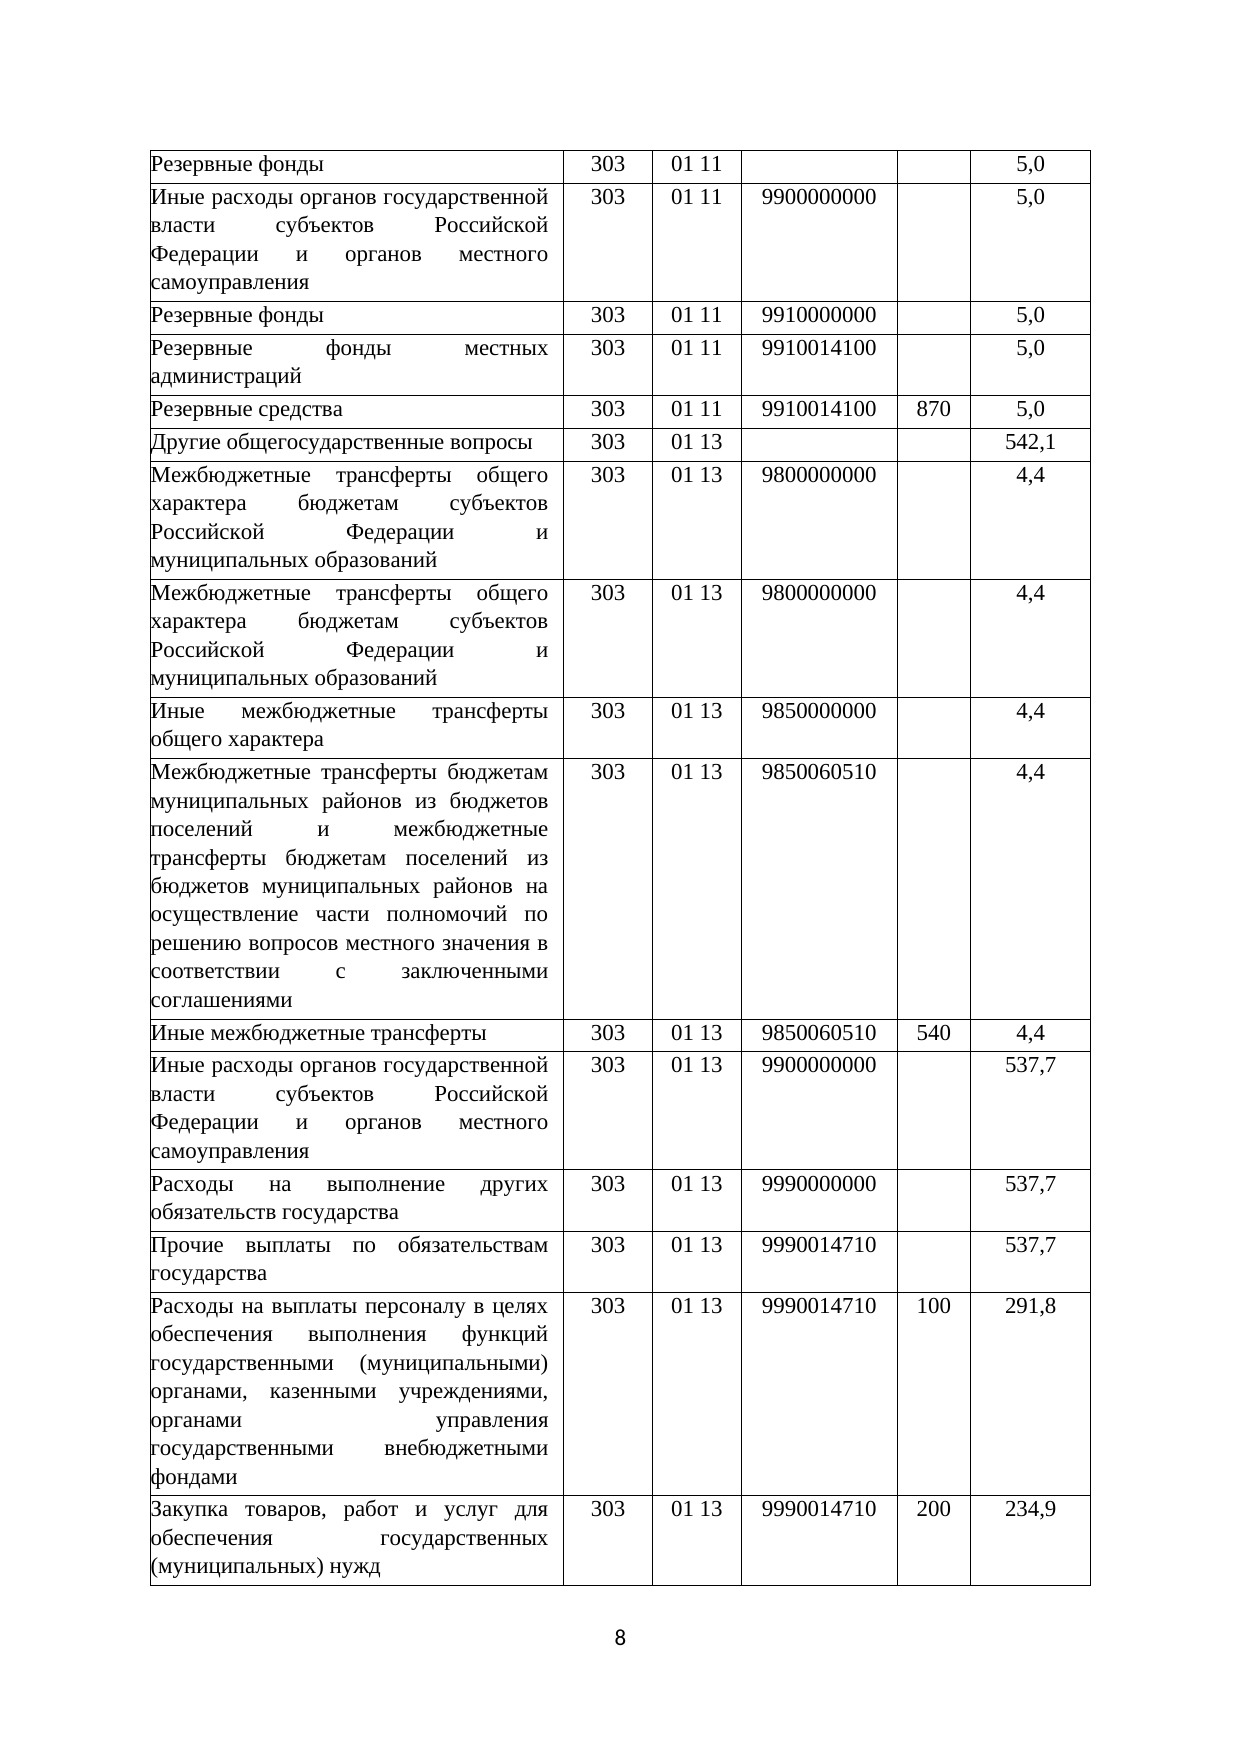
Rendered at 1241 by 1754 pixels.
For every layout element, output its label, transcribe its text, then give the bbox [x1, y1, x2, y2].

table_cell Расходы на выплаты персоналу в целях обеспечения выполнения функций государственными (муниципальными) органами, казенными учреждениями, органами управления государственными внебюджетными фондами [151, 1293, 563, 1495]
table_cell 303 [564, 429, 652, 461]
table_cell Прочие выплаты по обязательствам государства [151, 1232, 563, 1292]
table_cell [742, 429, 897, 461]
table_cell Межбюджетные трансферты бюджетам муниципальных районов из бюджетов поселений и межбюджетные трансферты бюджетам поселений из бюджетов муниципальных районов на осуществление части полномочий по решению вопросов местного значения в соответствии с заключенными соглашениями [151, 759, 563, 1018]
table_cell [898, 462, 970, 579]
table_cell [898, 151, 970, 183]
table_cell [898, 580, 970, 697]
table_cell 01 13 [653, 462, 741, 579]
table_cell 5,0 [971, 396, 1090, 428]
table_cell 01 11 [653, 335, 741, 395]
table_cell 291,8 [971, 1293, 1090, 1495]
table_cell 303 [564, 1496, 652, 1585]
table_cell Расходы на выполнение других обязательств государства [151, 1170, 563, 1231]
table_cell Иные межбюджетные трансферты общего характера [151, 698, 563, 758]
table_cell Резервные фонды местных администраций [151, 335, 563, 395]
table_cell 100 [898, 1293, 970, 1495]
table_cell [898, 335, 970, 395]
table_cell [898, 1052, 970, 1169]
table_cell 9910014100 [742, 396, 897, 428]
table_cell 9900000000 [742, 1052, 897, 1169]
table_cell 5,0 [971, 151, 1090, 183]
table_cell 5,0 [971, 335, 1090, 395]
table_cell [898, 184, 970, 301]
table_cell 4,4 [971, 580, 1090, 697]
table_cell 01 13 [653, 1020, 741, 1051]
table_cell 303 [564, 335, 652, 395]
table_cell Резервные фонды [151, 151, 563, 183]
table_cell 01 11 [653, 396, 741, 428]
table_cell 9990014710 [742, 1496, 897, 1585]
table_cell 01 13 [653, 698, 741, 758]
table_cell [898, 698, 970, 758]
table_cell 01 13 [653, 1496, 741, 1585]
table_cell [898, 302, 970, 334]
table_cell 540 [898, 1020, 970, 1051]
table_cell 01 13 [653, 1052, 741, 1169]
table_cell 303 [564, 1293, 652, 1495]
table_cell 303 [564, 759, 652, 1018]
table_cell 9910000000 [742, 302, 897, 334]
table_cell 9910014100 [742, 335, 897, 395]
table_cell 01 11 [653, 151, 741, 183]
table_cell Закупка товаров, работ и услуг для обеспечения государственных (муниципальных) нужд [151, 1496, 563, 1585]
table_cell 9850060510 [742, 759, 897, 1018]
table_cell 9900000000 [742, 184, 897, 301]
table_cell Другие общегосударственные вопросы [151, 429, 563, 461]
table_cell 4,4 [971, 759, 1090, 1018]
table_cell 303 [564, 698, 652, 758]
table_cell 9850060510 [742, 1020, 897, 1051]
table_cell 303 [564, 396, 652, 428]
table_cell 303 [564, 1020, 652, 1051]
table_cell Иные расходы органов государственной власти субъектов Российской Федерации и органов местного самоуправления [151, 184, 563, 301]
table_cell Иные межбюджетные трансферты [151, 1020, 563, 1051]
table_cell 4,4 [971, 462, 1090, 579]
table_cell 5,0 [971, 184, 1090, 301]
table_cell 537,7 [971, 1232, 1090, 1292]
table_cell 537,7 [971, 1052, 1090, 1169]
table_cell 01 13 [653, 580, 741, 697]
table_cell 4,4 [971, 698, 1090, 758]
table_cell 303 [564, 462, 652, 579]
table_cell [742, 151, 897, 183]
table_cell Иные расходы органов государственной власти субъектов Российской Федерации и органов местного самоуправления [151, 1052, 563, 1169]
table_cell 303 [564, 1232, 652, 1292]
table_cell 9990014710 [742, 1232, 897, 1292]
table_cell Резервные фонды [151, 302, 563, 334]
table_cell Межбюджетные трансферты общего характера бюджетам субъектов Российской Федерации и муниципальных образований [151, 580, 563, 697]
table_cell 200 [898, 1496, 970, 1585]
table_cell 9800000000 [742, 462, 897, 579]
table_cell [898, 429, 970, 461]
table_cell [898, 1232, 970, 1292]
table_cell 537,7 [971, 1170, 1090, 1231]
table_cell 4,4 [971, 1020, 1090, 1051]
table_cell 01 11 [653, 302, 741, 334]
table_cell 303 [564, 302, 652, 334]
table_cell [898, 759, 970, 1018]
table_cell Резервные средства [151, 396, 563, 428]
table_cell 01 13 [653, 429, 741, 461]
table_cell 01 13 [653, 1170, 741, 1231]
table_cell 303 [564, 151, 652, 183]
table_cell 01 13 [653, 1293, 741, 1495]
table_cell 9850000000 [742, 698, 897, 758]
table_cell 542,1 [971, 429, 1090, 461]
table_cell 01 13 [653, 1232, 741, 1292]
table_cell [898, 1170, 970, 1231]
table_cell 234,9 [971, 1496, 1090, 1585]
table_cell 303 [564, 184, 652, 301]
table_cell 870 [898, 396, 970, 428]
table_cell 01 11 [653, 184, 741, 301]
table_cell 303 [564, 1170, 652, 1231]
table_cell 303 [564, 1052, 652, 1169]
table_cell Межбюджетные трансферты общего характера бюджетам субъектов Российской Федерации и муниципальных образований [151, 462, 563, 579]
table_cell 9990000000 [742, 1170, 897, 1231]
table_cell 9990014710 [742, 1293, 897, 1495]
table_cell 303 [564, 580, 652, 697]
table_cell 9800000000 [742, 580, 897, 697]
table_cell 5,0 [971, 302, 1090, 334]
table_cell 01 13 [653, 759, 741, 1018]
